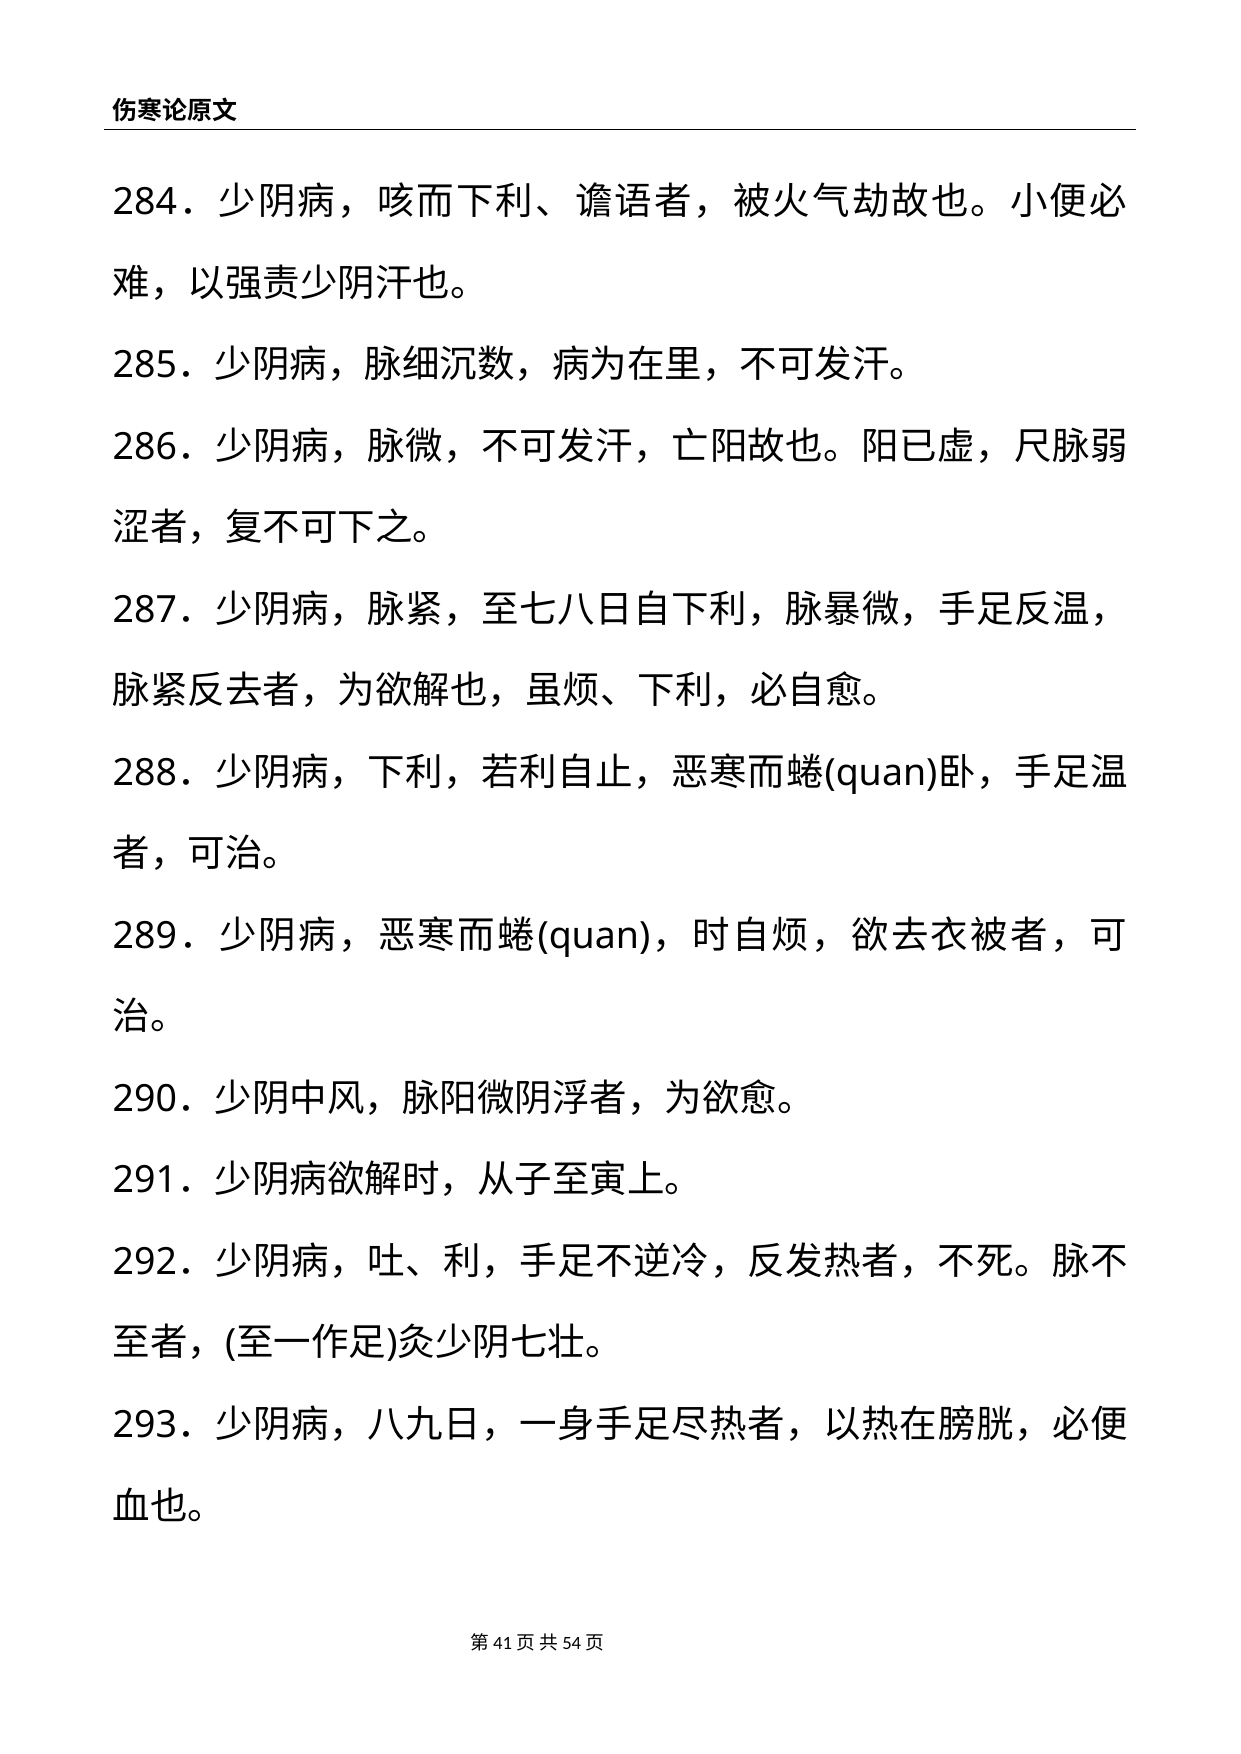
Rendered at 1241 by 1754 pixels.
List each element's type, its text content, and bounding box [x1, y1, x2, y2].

text 288．少阴病，下利，若利自止，恶寒而蜷(quan)卧，手足温者，可治。 [112, 742, 1128, 877]
text 291．少阴病欲解时，从子至寅上。 [112, 1149, 1128, 1203]
text 285．少阴病，脉细沉数，病为在里，不可发汗。 [112, 334, 1128, 388]
text 290．少阴中风，脉阳微阴浮者，为欲愈。 [112, 1067, 1128, 1122]
text 292．少阴病，吐、利，手足不逆冷，反发热者，不死。脉不至者，(至一作足)灸少阴七壮。 [112, 1231, 1128, 1367]
text 293．少阴病，八九日，一身手足尽热者，以热在膀胱，必便血也。 [112, 1394, 1128, 1530]
text 289．少阴病，恶寒而蜷(quan)，时自烦，欲去衣被者，可治。 [112, 904, 1128, 1040]
text 284．少阴病，咳而下利、谵语者，被火气劫故也。小便必难，以强责少阴汗也。 [112, 171, 1128, 307]
text 286．少阴病，脉微，不可发汗，亡阳故也。阳已虚，尺脉弱涩者，复不可下之。 [112, 416, 1128, 552]
text 287．少阴病，脉紧，至七八日自下利，脉暴微，手足反温，脉紧反去者，为欲解也，虽烦、下利，必自愈。 [112, 579, 1128, 714]
